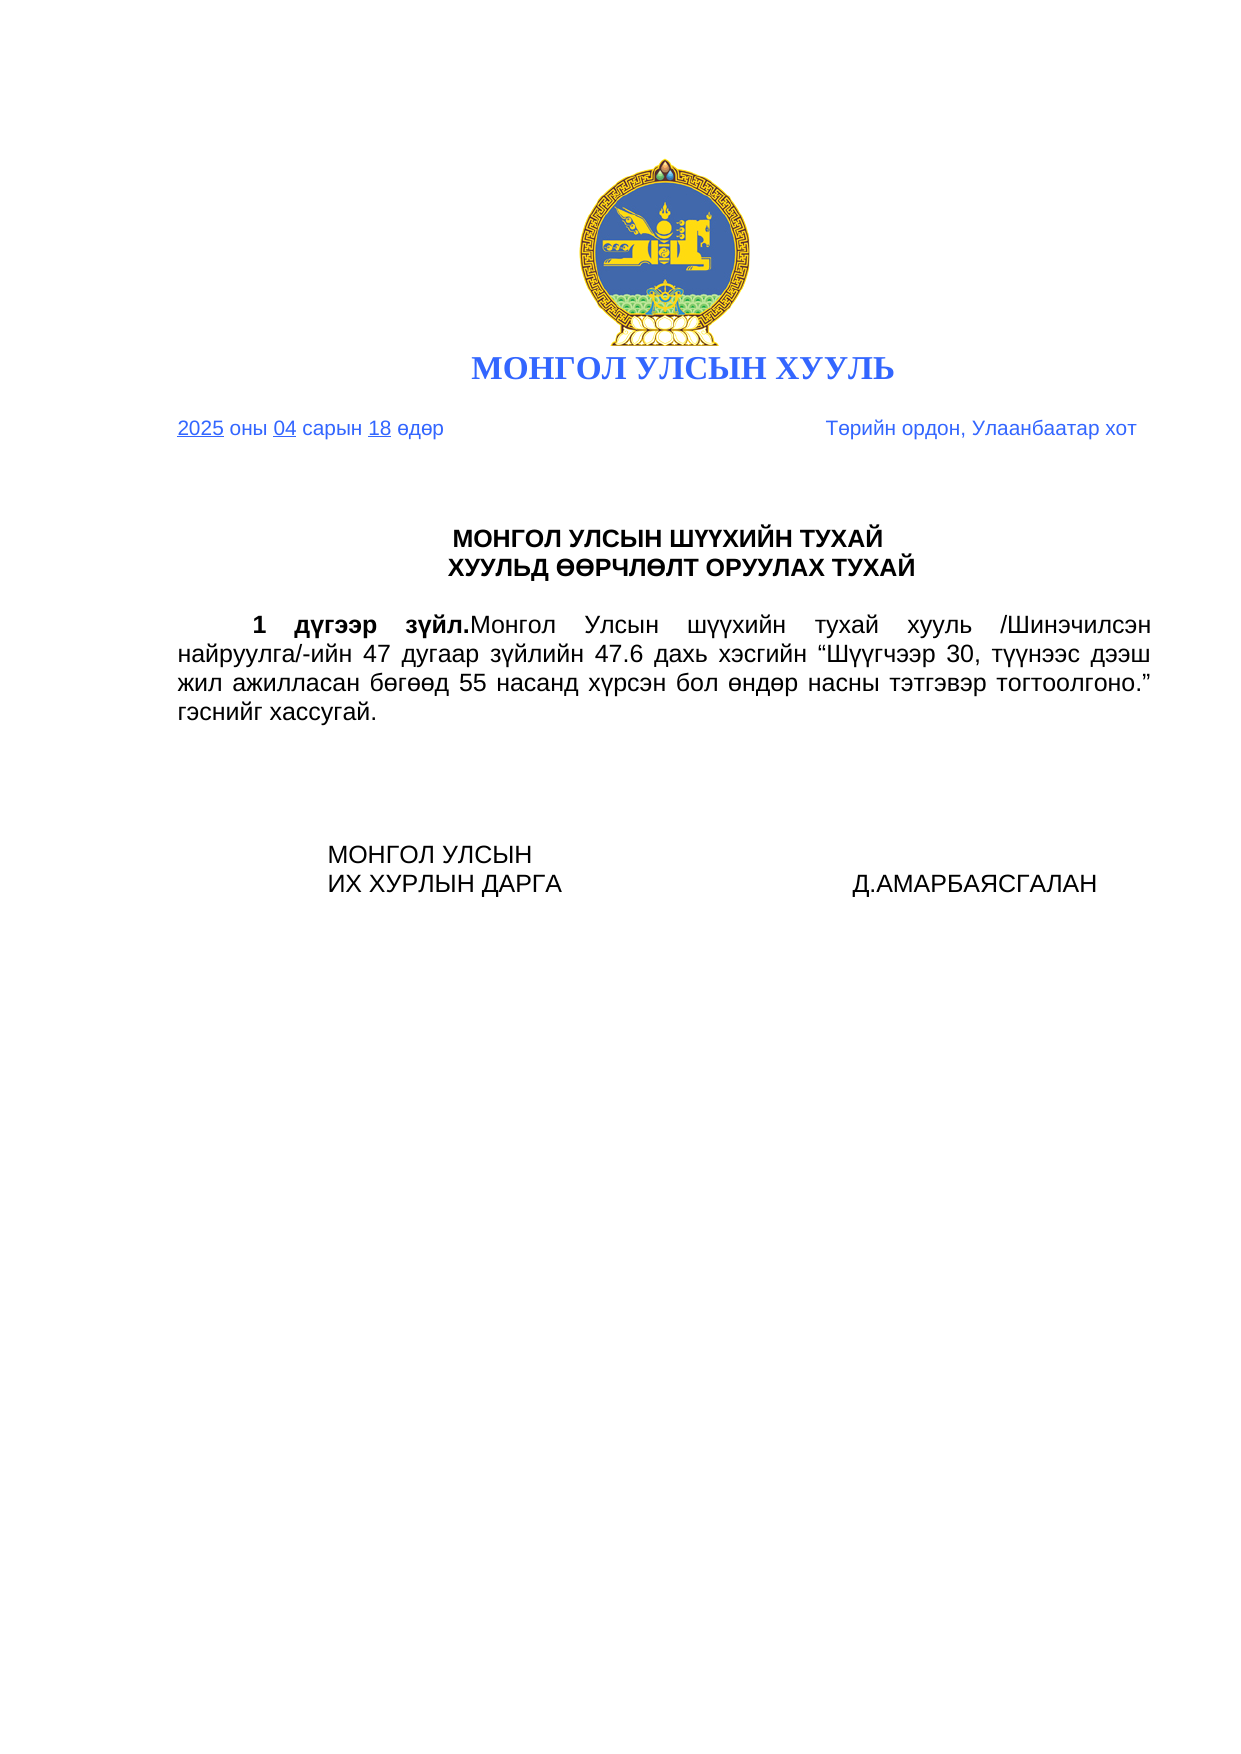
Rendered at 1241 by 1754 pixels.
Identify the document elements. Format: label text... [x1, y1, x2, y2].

text МОНГОЛ УЛСЫН ХУУЛЬ [177, 348, 1189, 387]
text 2025 оны 04 сарын 18 өдөр Төрийн ордон, Улаанбаатар хот [177, 415, 1152, 439]
text 1 дүгээр зүйл.Монгол Улсын шүүхийн тухай хууль /Шинэчилсэн найруулга/-ийн 47 дугаар зүйлийн 47.6 дахь хэсгийн “Шүүгчээр 30, түүнээс дээш жил ажилласан бөгөөд 55 насанд хүрсэн бол өндөр насны тэтгэвэр тогтоолгоно.” гэснийг хассугай. [177, 610, 1152, 725]
text МОНГОЛ УЛСЫН ШҮҮХИЙН ТУХАЙ [177, 524, 1152, 553]
text МОНГОЛ УЛСЫН [252, 840, 1152, 869]
text ХУУЛЬД ӨӨРЧЛӨЛТ ОРУУЛАХ ТУХАЙ [177, 553, 1152, 582]
picture [579, 158, 750, 346]
text ИХ ХУРЛЫН ДАРГА Д.АМАРБАЯСГАЛАН [252, 869, 1152, 898]
